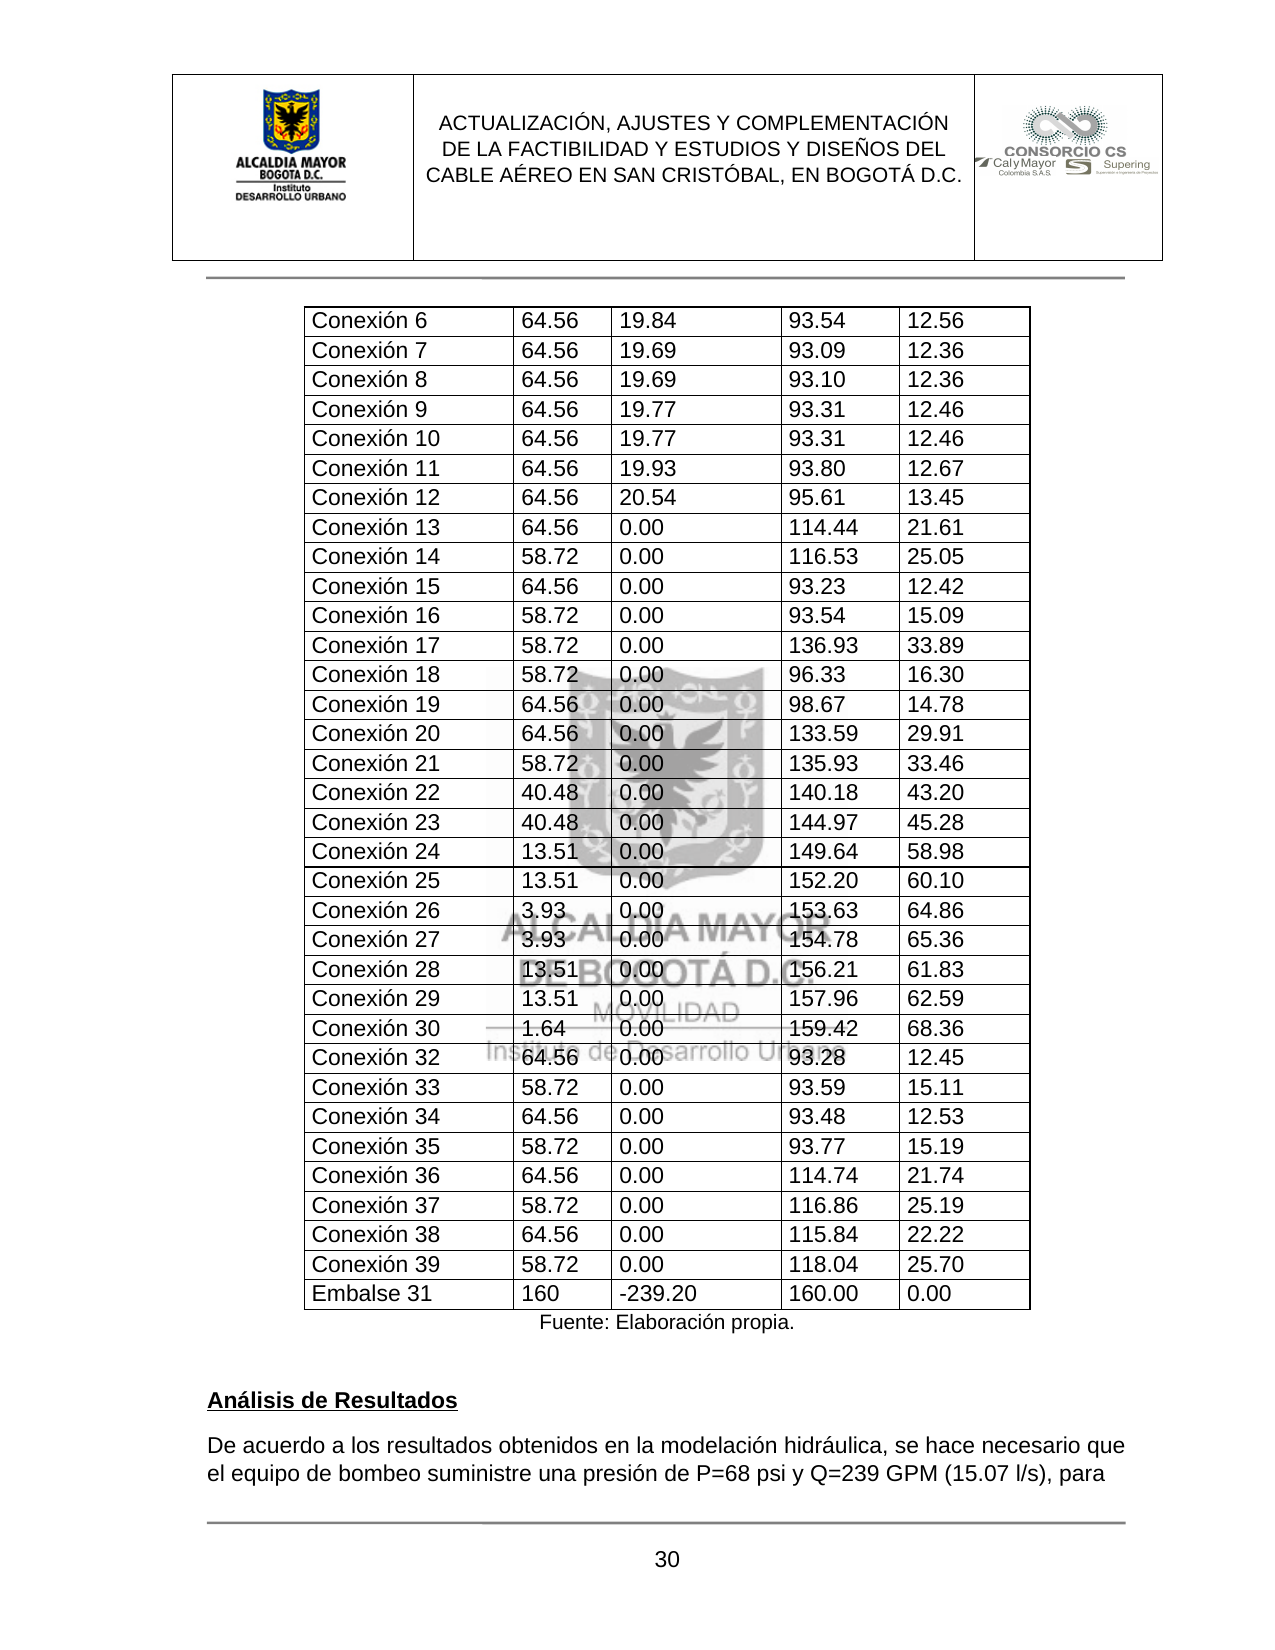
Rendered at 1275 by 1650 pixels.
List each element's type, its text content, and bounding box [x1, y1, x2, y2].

table_cell 58.72 [514, 1192, 611, 1220]
table_cell Conexión 14 [305, 543, 513, 572]
table_cell 136.93 [782, 632, 899, 660]
table_cell 19.77 [612, 425, 781, 454]
table_cell Conexión 12 [305, 484, 513, 513]
table_cell 93.23 [782, 573, 899, 601]
table_cell 58.72 [514, 1133, 611, 1161]
table_cell 64.56 [514, 425, 611, 454]
table_cell 0.00 [612, 897, 781, 925]
table_cell 64.56 [514, 1103, 611, 1132]
table_cell 0.00 [612, 602, 781, 631]
table_cell 58.72 [514, 543, 611, 572]
table_cell 0.00 [612, 1015, 781, 1043]
table_cell 93.59 [782, 1074, 899, 1102]
table_cell 0.00 [612, 514, 781, 542]
table_cell 12.45 [900, 1044, 1029, 1073]
table_cell 13.51 [514, 956, 611, 984]
table_cell 33.46 [900, 750, 1029, 778]
table_cell 64.56 [514, 455, 611, 483]
table_cell 19.69 [612, 366, 781, 395]
table_cell 0.00 [612, 838, 781, 866]
table_cell 21.61 [900, 514, 1029, 542]
table_cell Conexión 38 [305, 1221, 513, 1250]
table_cell 93.09 [782, 337, 899, 365]
table_cell Conexión 34 [305, 1103, 513, 1132]
table_cell 0.00 [612, 632, 781, 660]
table_cell 25.19 [900, 1192, 1029, 1220]
table_cell Conexión 13 [305, 514, 513, 542]
table_cell 43.20 [900, 779, 1029, 807]
table_cell 12.46 [900, 396, 1029, 424]
table_cell 160 [514, 1280, 611, 1309]
table_cell 14.78 [900, 691, 1029, 719]
table_cell Conexión 24 [305, 838, 513, 866]
table_cell 40.48 [514, 809, 611, 837]
picture [975, 105, 1159, 176]
table_cell 0.00 [612, 1162, 781, 1191]
table_cell Conexión 18 [305, 661, 513, 689]
table_cell 0.00 [612, 1221, 781, 1250]
table_cell Conexión 23 [305, 809, 513, 837]
table_cell 140.18 [782, 779, 899, 807]
table_cell 45.28 [900, 809, 1029, 837]
table_cell 12.46 [900, 425, 1029, 454]
table_cell 0.00 [612, 573, 781, 601]
table_cell 0.00 [900, 1280, 1029, 1309]
table_cell 144.97 [782, 809, 899, 837]
table_cell 13.51 [514, 868, 611, 896]
table_cell 0.00 [612, 1103, 781, 1132]
table_cell 64.56 [514, 691, 611, 719]
text Análisis de Resultados [207, 1387, 1127, 1413]
table_cell 157.96 [782, 985, 899, 1014]
table_cell 0.00 [612, 956, 781, 984]
table_cell Conexión 10 [305, 425, 513, 454]
table_cell 15.09 [900, 602, 1029, 631]
table_cell 58.72 [514, 1251, 611, 1279]
table_cell 12.36 [900, 337, 1029, 365]
table_cell 93.31 [782, 396, 899, 424]
table_cell 19.77 [612, 396, 781, 424]
table_cell Conexión 29 [305, 985, 513, 1014]
table_cell 152.20 [782, 868, 899, 896]
table_cell 25.70 [900, 1251, 1029, 1279]
table_cell Conexión 33 [305, 1074, 513, 1102]
table_cell 114.44 [782, 514, 899, 542]
table_cell Conexión 27 [305, 926, 513, 955]
table_cell 19.84 [612, 308, 781, 336]
table_cell 133.59 [782, 720, 899, 748]
table_cell 12.53 [900, 1103, 1029, 1132]
table_cell Conexión 9 [305, 396, 513, 424]
table_cell -239.20 [612, 1280, 781, 1309]
table_cell 0.00 [612, 1192, 781, 1220]
table_cell 135.93 [782, 750, 899, 778]
table_cell 64.56 [514, 1162, 611, 1191]
table_cell 64.56 [514, 1221, 611, 1250]
table_cell Conexión 26 [305, 897, 513, 925]
table_cell 58.72 [514, 1074, 611, 1102]
table_cell 0.00 [612, 868, 781, 896]
table_cell 93.48 [782, 1103, 899, 1132]
table_cell 0.00 [612, 1074, 781, 1102]
table_cell 61.83 [900, 956, 1029, 984]
table_cell Conexión 7 [305, 337, 513, 365]
table_cell 118.04 [782, 1251, 899, 1279]
table_cell 16.30 [900, 661, 1029, 689]
table_cell 19.93 [612, 455, 781, 483]
table_cell 93.80 [782, 455, 899, 483]
table_cell 22.22 [900, 1221, 1029, 1250]
table_cell 13.51 [514, 985, 611, 1014]
table_cell 0.00 [612, 661, 781, 689]
table_cell Conexión 20 [305, 720, 513, 748]
table_cell 153.63 [782, 897, 899, 925]
table_cell Conexión 28 [305, 956, 513, 984]
table_cell 0.00 [612, 809, 781, 837]
table_cell 93.10 [782, 366, 899, 395]
table_cell 33.89 [900, 632, 1029, 660]
table_cell 58.98 [900, 838, 1029, 866]
table_cell 159.42 [782, 1015, 899, 1043]
table_cell 20.54 [612, 484, 781, 513]
table_cell 64.56 [514, 366, 611, 395]
table_cell 64.86 [900, 897, 1029, 925]
table_cell 93.54 [782, 602, 899, 631]
table_cell 64.56 [514, 396, 611, 424]
table_cell Conexión 19 [305, 691, 513, 719]
table_cell 29.91 [900, 720, 1029, 748]
table_cell 0.00 [612, 750, 781, 778]
table_cell 12.67 [900, 455, 1029, 483]
table_cell Conexión 17 [305, 632, 513, 660]
table_cell 3.93 [514, 926, 611, 955]
table_cell 15.19 [900, 1133, 1029, 1161]
table_cell 64.56 [514, 1044, 611, 1073]
table_cell 0.00 [612, 691, 781, 719]
table_cell 0.00 [612, 985, 781, 1014]
picture [231, 82, 355, 212]
table_cell Conexión 6 [305, 308, 513, 336]
table_cell 13.45 [900, 484, 1029, 513]
table_cell 156.21 [782, 956, 899, 984]
table_cell 0.00 [612, 1133, 781, 1161]
table_cell 93.31 [782, 425, 899, 454]
table_cell Conexión 11 [305, 455, 513, 483]
table_cell Conexión 32 [305, 1044, 513, 1073]
table_cell 65.36 [900, 926, 1029, 955]
table_cell 40.48 [514, 779, 611, 807]
table_cell 64.56 [514, 337, 611, 365]
table_cell 3.93 [514, 897, 611, 925]
table_cell Conexión 39 [305, 1251, 513, 1279]
table_cell Embalse 31 [305, 1280, 513, 1309]
table_cell 68.36 [900, 1015, 1029, 1043]
table_cell 25.05 [900, 543, 1029, 572]
table_cell Conexión 22 [305, 779, 513, 807]
table_cell 58.72 [514, 661, 611, 689]
table_cell Conexión 21 [305, 750, 513, 778]
table_cell 93.54 [782, 308, 899, 336]
table_cell 149.64 [782, 838, 899, 866]
table_cell 64.56 [514, 308, 611, 336]
table_cell Conexión 25 [305, 868, 513, 896]
table_cell Conexión 8 [305, 366, 513, 395]
table_cell 19.69 [612, 337, 781, 365]
table_cell 64.56 [514, 573, 611, 601]
table_cell 96.33 [782, 661, 899, 689]
table_cell 0.00 [612, 1044, 781, 1073]
table_cell 116.86 [782, 1192, 899, 1220]
table_cell 93.28 [782, 1044, 899, 1073]
table_cell 115.84 [782, 1221, 899, 1250]
table_cell 12.56 [900, 308, 1029, 336]
table_cell 0.00 [612, 926, 781, 955]
table_cell 21.74 [900, 1162, 1029, 1191]
table_cell 13.51 [514, 838, 611, 866]
table_cell 0.00 [612, 1251, 781, 1279]
table_cell Conexión 36 [305, 1162, 513, 1191]
text Fuente: Elaboración propia. [207, 1310, 1127, 1334]
table_cell 12.36 [900, 366, 1029, 395]
table_cell Conexión 16 [305, 602, 513, 631]
table_cell 0.00 [612, 779, 781, 807]
table_cell Conexión 35 [305, 1133, 513, 1161]
table_cell 98.67 [782, 691, 899, 719]
table_cell 0.00 [612, 543, 781, 572]
table_cell Conexión 37 [305, 1192, 513, 1220]
table_cell Conexión 30 [305, 1015, 513, 1043]
table_cell 64.56 [514, 720, 611, 748]
table_cell 58.72 [514, 602, 611, 631]
table_cell 58.72 [514, 750, 611, 778]
table_cell 64.56 [514, 484, 611, 513]
table_cell 60.10 [900, 868, 1029, 896]
table_cell 58.72 [514, 632, 611, 660]
table_cell 15.11 [900, 1074, 1029, 1102]
table_cell 0.00 [612, 720, 781, 748]
table_cell 93.77 [782, 1133, 899, 1161]
table_cell 64.56 [514, 514, 611, 542]
table_cell 114.74 [782, 1162, 899, 1191]
table_cell 160.00 [782, 1280, 899, 1309]
table_cell Conexión 15 [305, 573, 513, 601]
table_cell 116.53 [782, 543, 899, 572]
table_cell 12.42 [900, 573, 1029, 601]
table_cell 1.64 [514, 1015, 611, 1043]
table_cell 154.78 [782, 926, 899, 955]
table_cell 95.61 [782, 484, 899, 513]
table_cell 62.59 [900, 985, 1029, 1014]
